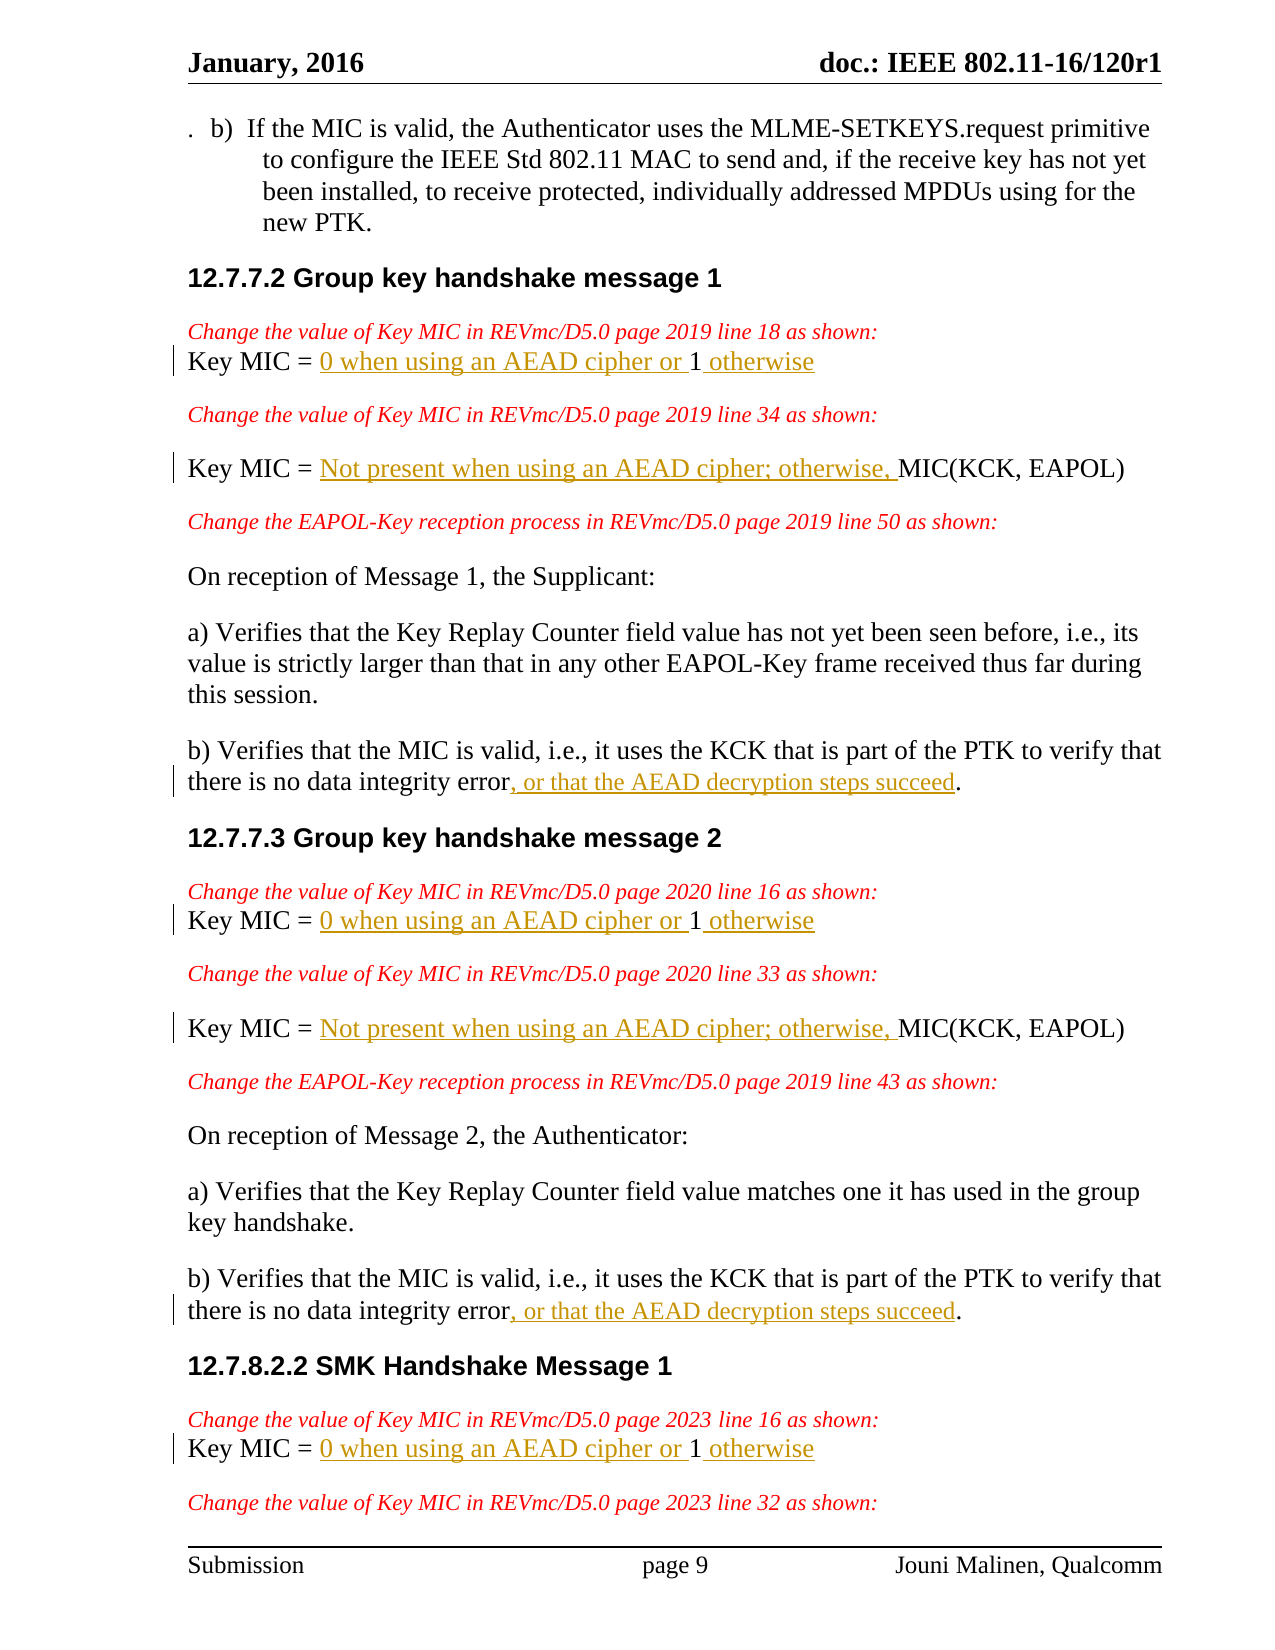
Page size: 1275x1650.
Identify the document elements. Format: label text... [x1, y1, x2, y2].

text b) Verifies that the MIC is valid, i.e., it uses the KCK that is part of the PTK to verify that there is no data integrity error. [187, 734, 1162, 797]
text Key MIC = 1 [187, 904, 1162, 935]
text Change the value of Key MIC in REVmc/D5.0 page 2020 line 33 as shown: [187, 960, 1162, 987]
text Change the value of Key MIC in REVmc/D5.0 page 2020 line 16 as shown: [187, 878, 1162, 904]
text Change the EAPOL-Key reception process in REVmc/D5.0 page 2019 line 50 as shown: [187, 508, 1162, 535]
text a) Verifies that the Key Replay Counter field value has not yet been seen before, i.e., its value is strictly larger than that in any other EAPOL-Key frame received thus far during this session. [187, 616, 1162, 709]
text Change the value of Key MIC in REVmc/D5.0 page 2019 line 34 as shown: [187, 401, 1162, 427]
list b) If the MIC is valid, the Authenticator uses the MLME-SETKEYS.request primitive to configure the IEEE Std 802.11 MAC to send and, if the receive key has not yet been installed, to receive protected, individually addressed MPDUs using for the new PTK. [187, 112, 1162, 237]
text Key MIC = 1 [187, 345, 1162, 376]
text On reception of Message 2, the Authenticator: [187, 1119, 1162, 1150]
text Change the value of Key MIC in REVmc/D5.0 page 2023 line 32 as shown: [187, 1489, 1162, 1515]
text On reception of Message 1, the Supplicant: [187, 560, 1162, 591]
text 12.7.8.2.2 SMK Handshake Message 1 [187, 1350, 1162, 1381]
text Change the value of Key MIC in REVmc/D5.0 page 2019 line 18 as shown: [187, 318, 1162, 345]
text b) Verifies that the MIC is valid, i.e., it uses the KCK that is part of the PTK to verify that there is no data integrity error. [187, 1263, 1162, 1325]
text Key MIC = MIC(KCK, EAPOL) [187, 1012, 1162, 1043]
text 12.7.7.2 Group key handshake message 1 [187, 262, 1162, 293]
text Key MIC = MIC(KCK, EAPOL) [187, 452, 1162, 483]
text Key MIC = 1 [187, 1432, 1162, 1464]
text Change the EAPOL-Key reception process in REVmc/D5.0 page 2019 line 43 as shown: [187, 1068, 1162, 1094]
text a) Verifies that the Key Replay Counter field value matches one it has used in the group key handshake. [187, 1175, 1162, 1238]
text Change the value of Key MIC in REVmc/D5.0 page 2023 line 16 as shown: [187, 1406, 1162, 1432]
text 12.7.7.3 Group key handshake message 2 [187, 822, 1162, 853]
